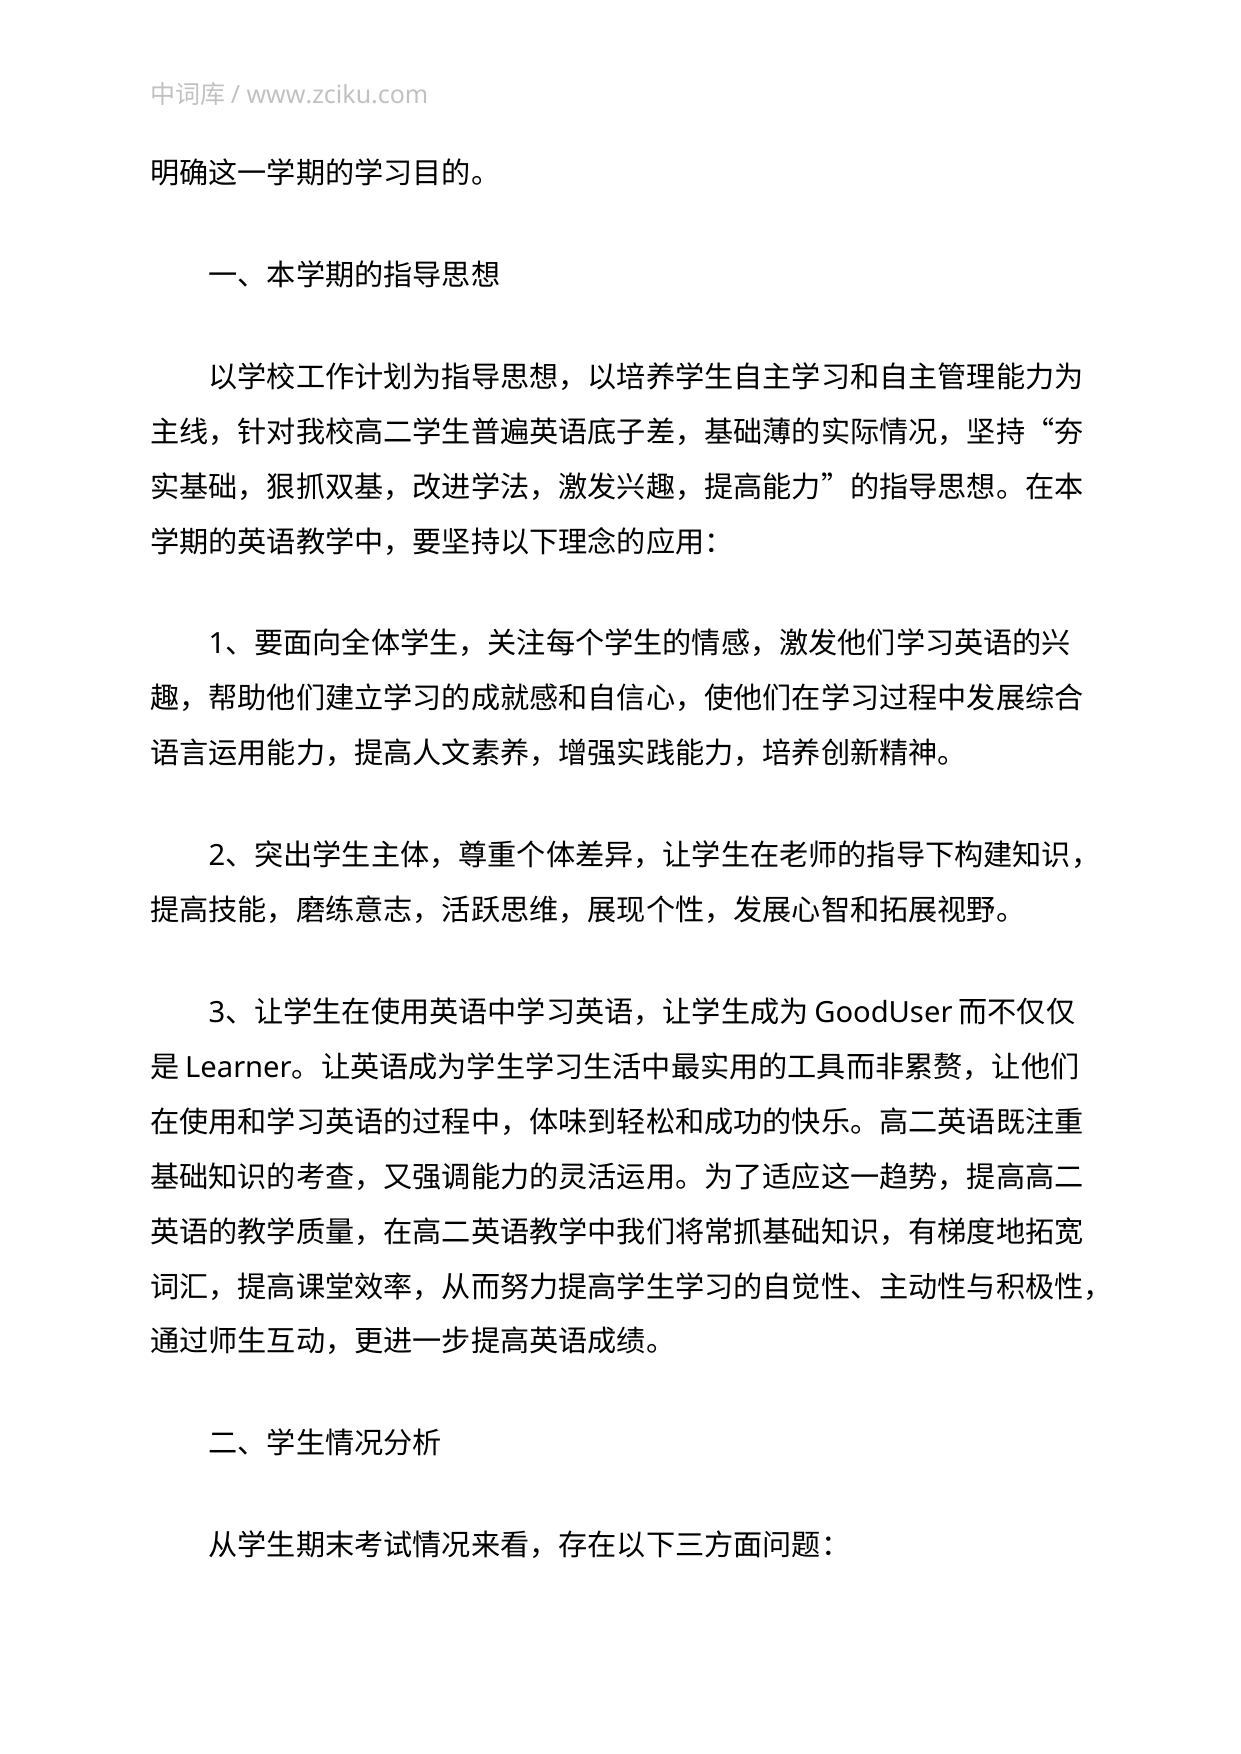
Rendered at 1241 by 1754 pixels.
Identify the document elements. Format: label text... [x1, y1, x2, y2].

text 从学生期末考试情况来看，存在以下三方面问题： [150, 1522, 1090, 1564]
text 一、本学期的指导思想 [150, 252, 1090, 294]
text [150, 150, 1090, 192]
text 二、学生情况分析 [150, 1420, 1090, 1462]
text 以学校工作计划为指导思想，以培养学生自主学习和自主管理能力为主线，针对我校高二学生普遍英语底子差，基础薄的实际情况，坚持“夯实基础，狠抓双基，改进学法，激发兴趣，提高能力”的指导思想。在本学期的英语教学中，要坚持以下理念的应用： [150, 353, 1090, 561]
text 2、突出学生主体，尊重个体差异，让学生在老师的指导下构建知识，提高技能，磨练意志，活跃思维，展现个性，发展心智和拓展视野。 [150, 832, 1090, 929]
text 3、让学生在使用英语中学习英语，让学生成为GoodUser而不仅仅是Learner。让英语成为学生学习生活中最实用的工具而非累赘，让他们在使用和学习英语的过程中，体味到轻松和成功的快乐。高二英语既注重基础知识的考查，又强调能力的灵活运用。为了适应这一趋势，提高高二英语的教学质量，在高二英语教学中我们将常抓基础知识，有梯度地拓宽词汇，提高课堂效率，从而努力提高学生学习的自觉性、主动性与积极性，通过师生互动，更进一步提高英语成绩。 [150, 988, 1090, 1360]
text 1、要面向全体学生，关注每个学生的情感，激发他们学习英语的兴趣，帮助他们建立学习的成就感和自信心，使他们在学习过程中发展综合语言运用能力，提高人文素养，增强实践能力，培养创新精神。 [150, 620, 1090, 772]
